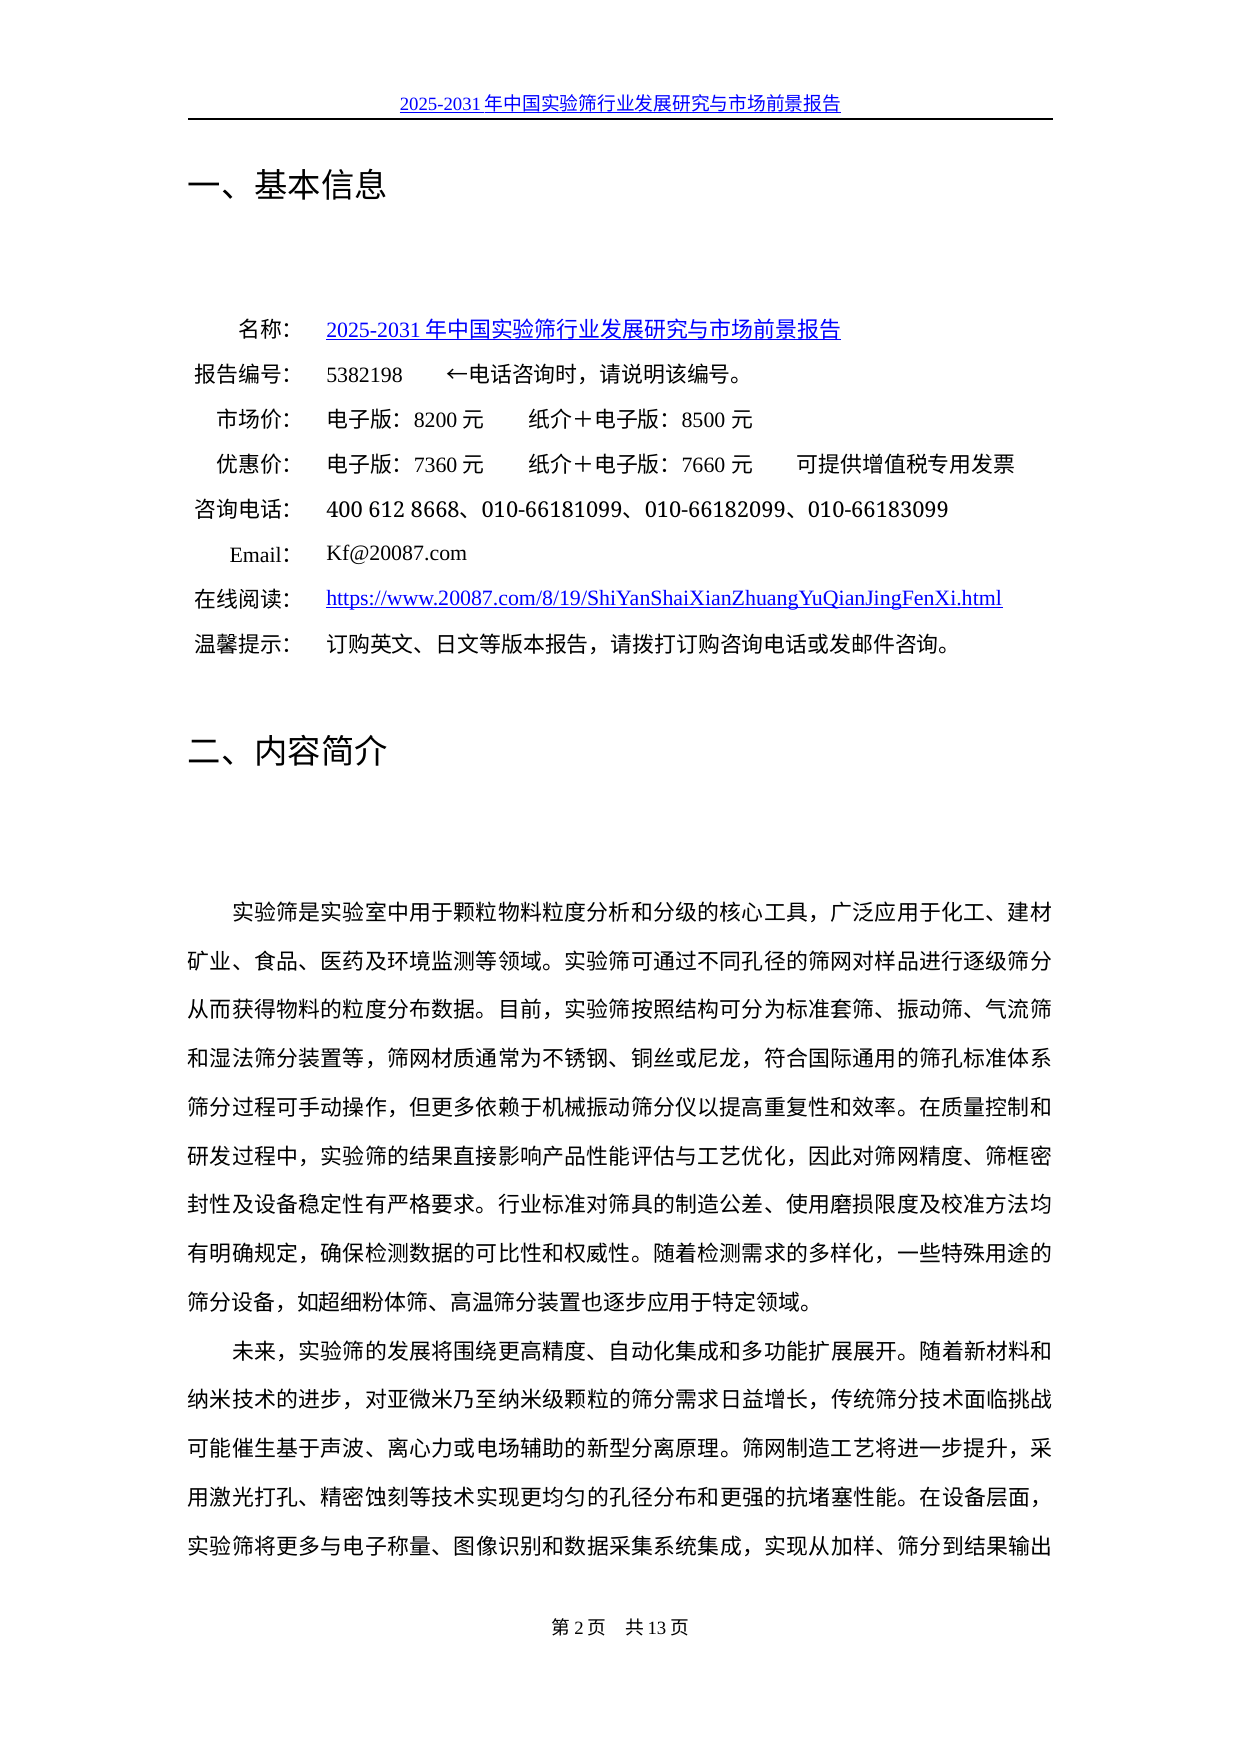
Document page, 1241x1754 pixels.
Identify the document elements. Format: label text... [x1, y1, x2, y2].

table_cell 电子版：8200 元 纸介＋电子版：8500 元 [315, 402, 1073, 447]
table_cell 订购英文、日文等版本报告，请拨打订购咨询电话或发邮件咨询。 [315, 627, 1073, 672]
title 一、基本信息 [187, 150, 1053, 215]
table_cell 在线阅读： [167, 582, 315, 627]
table_cell 报告编号： [167, 357, 315, 402]
table_cell 5382198 ←电话咨询时，请说明该编号。 [315, 357, 1073, 402]
table_cell 温馨提示： [167, 627, 315, 672]
table_cell 市场价： [167, 402, 315, 447]
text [187, 894, 1053, 1561]
table_cell Kf@20087.com [315, 537, 1073, 582]
title 二、内容简介 [187, 717, 1053, 782]
table_cell Email： [167, 537, 315, 582]
table_cell 咨询电话： [167, 492, 315, 537]
table_cell 优惠价： [167, 447, 315, 492]
table_cell 电子版：7360 元 纸介＋电子版：7660 元 可提供增值税专用发票 [315, 447, 1073, 492]
table_cell 400 612 8668、010-66181099、010-66182099、010-66183099 [315, 492, 1073, 537]
table_header 2025-2031年中国实验筛行业发展研究与市场前景报告 [315, 312, 1073, 357]
table_cell [315, 582, 1073, 627]
table_header 名称： [167, 312, 315, 357]
